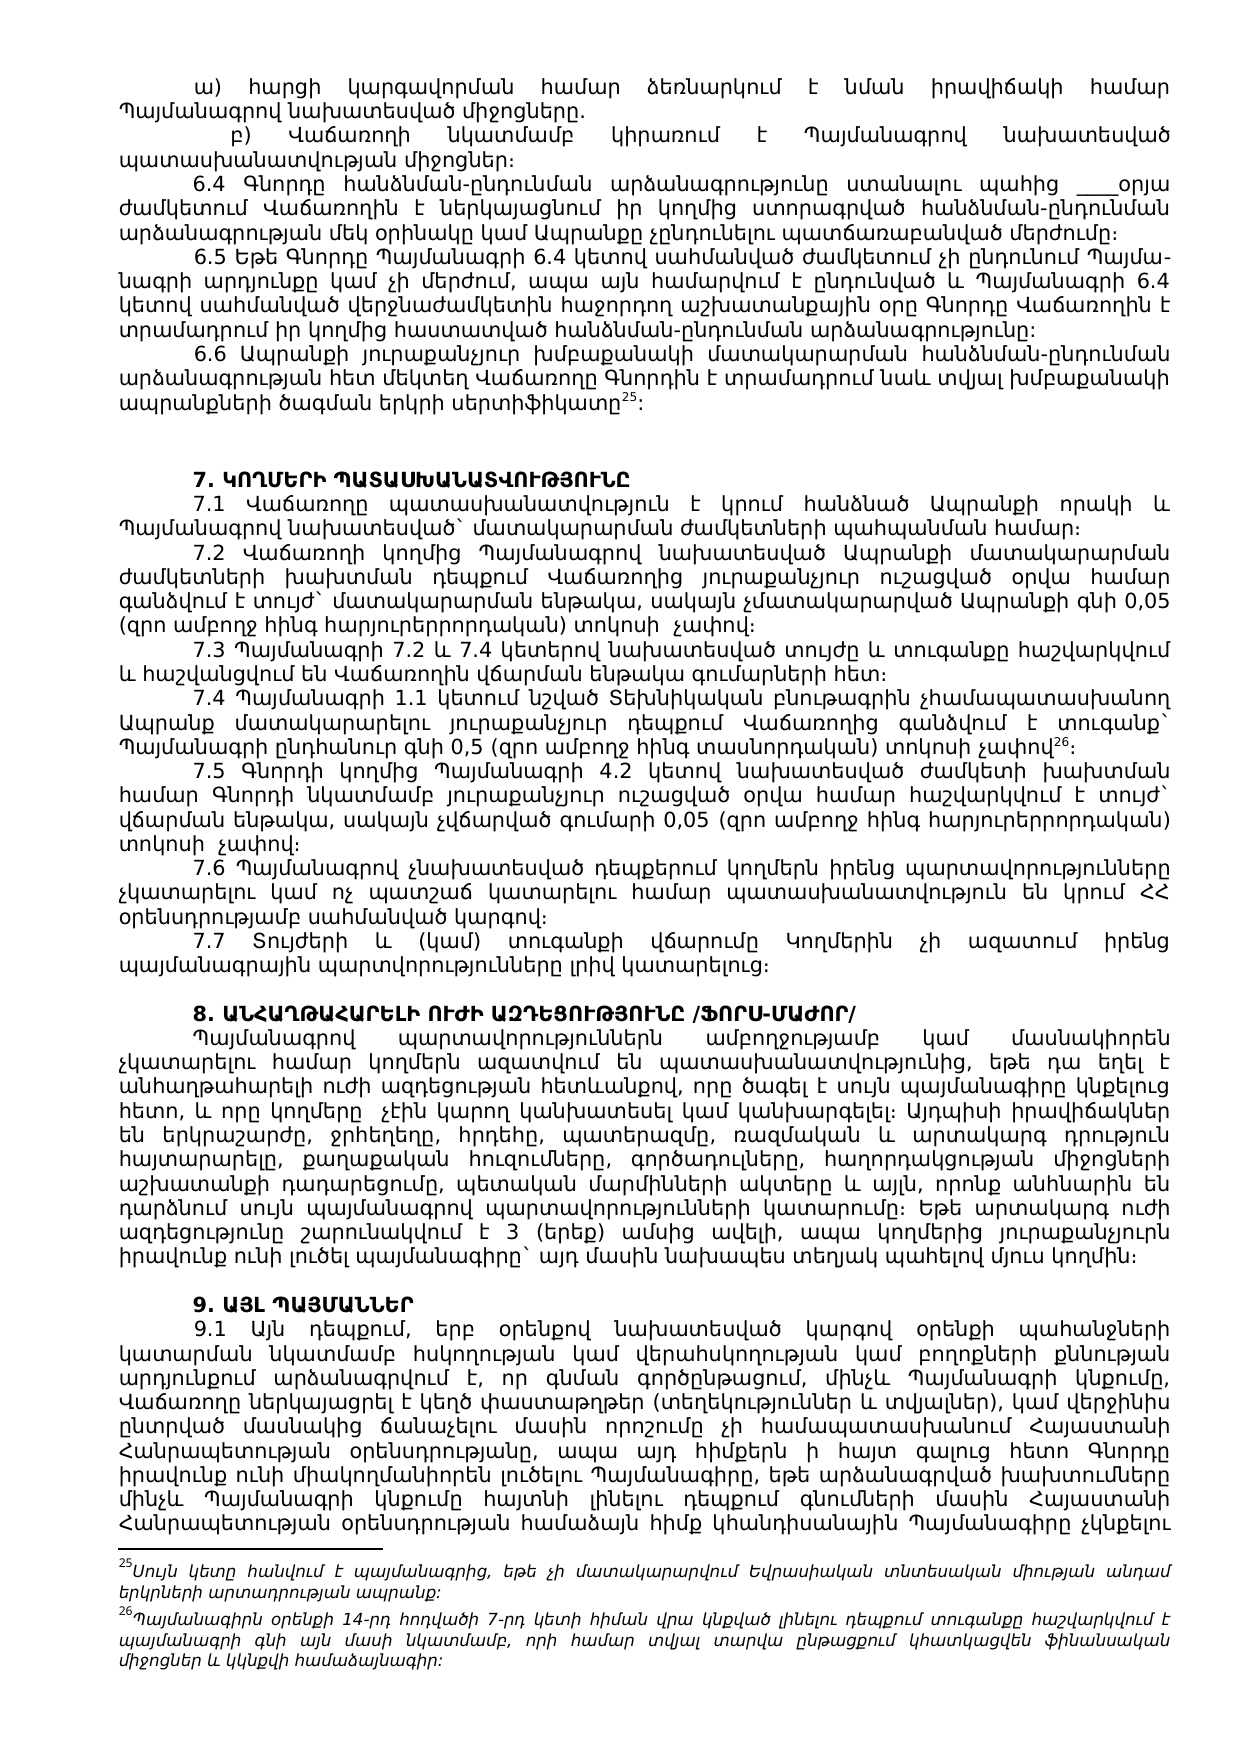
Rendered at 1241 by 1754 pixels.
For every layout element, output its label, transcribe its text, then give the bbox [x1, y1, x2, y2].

text բ) Վաճառողի նկատմամբ կիրառում է Պայմանագրով նախատեսված պատասխանատվության միջոցներ։ [118, 123, 1171, 172]
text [118, 1317, 1171, 1536]
text 7.3 Պայմանագրի 7.2 և 7.4 կետերով նախատեսված տույժը և տուգանքը հաշվարկվում և հաշվանցվում են Վաճառողին վճարման ենթակա գումարների հետ։ [118, 638, 1171, 686]
text 7.7 Տույժերի և (կամ) տուգանքի վճարումը Կողմերին չի ազատում իրենց պայմանագրային պարտվորությունները լրիվ կատարելուց։ [118, 929, 1171, 977]
text 7. ԿՈՂՄԵՐԻ ՊԱՏԱՍԽԱՆԱՏՎՈՒԹՅՈՒՆԸ [118, 468, 1171, 492]
text 9. ԱՅԼ ՊԱՅՄԱՆՆԵՐ [118, 1293, 1171, 1317]
text 7.1 Վաճառողը պատասխանատվություն է կրում հանձնած Ապրանքի որակի և Պայմանագրով նախատեսված` մատակարարման ժամկետների պահպանման համար։ [118, 492, 1171, 541]
text 7.5 Գնորդի կողմից Պայմանագրի 4.2 կետով նախատեսված ժամկետի խախտման համար Գնորդի նկատմամբ յուրաքանչյուր ուշացված օրվա համար հաշվարկվում է տույժ` վճարման ենթակա, սակայն չվճարված գումարի 0,05 (զրո ամբողջ հինգ հարյուրերրորդական) տոկոսի չափով։ [118, 759, 1171, 856]
text 8. ԱՆՀԱՂԹԱՀԱՐԵԼԻ ՈՒԺԻ ԱԶԴԵՑՈՒԹՅՈՒՆԸ /ՖՈՐՍ-ՄԱԺՈՐ/ [118, 1002, 1171, 1026]
text ա) հարցի կարգավորման համար ձեռնարկում է նման իրավիճակի համար Պայմանագրով նախատեսված միջոցները. [118, 75, 1171, 123]
text 6.5 Եթե Գնորդը Պայմանագրի 6.4 կետով սահմանված ժամկետում չի ընդունում Պայմանագրի արդյունքը կամ չի մերժում, ապա այն համարվում է ընդունված և Պայմանագրի 6.4 կետով սահմանված վերջնաժամկետին հաջորդող աշխատանքային օրը Գնորդը Վաճառողին է տրամադրում իր կողմից հաստատված հանձնման-ընդունման արձանագրությունը: [118, 245, 1171, 342]
text Պայմանագրով պարտավորություններն ամբողջությամբ կամ մասնակիորեն չկատարելու համար կողմերն ազատվում են պատասխանատվությունից, եթե դա եղել է անհաղթահարելի ուժի ազդեցության հետևանքով, որը ծագել է սույն պայմանագիրը կնքելուց հետո, և որը կողմերը չէին կարող կանխատեսել կամ կանխարգելել։ Այդպիսի իրավիճակներ են երկրաշարժը, ջրհեղեղը, հրդեհը, պատերազմը, ռազմական և արտակարգ դրություն հայտարարելը, քաղաքական հուզումները, գործադուլները, հաղորդակցության միջոցների աշխատանքի դադարեցումը, պետական մարմինների ակտերը և այլն, որոնք անհնարին են դարձնում սույն պայմանագրով պարտավորությունների կատարումը։ Եթե արտակարգ ուժի ազդեցությունը շարունակվում է 3 (երեք) ամսից ավելի, ապա կողմերից յուրաքանչյուրն իրավունք ունի լուծել պայմանագիրը` այդ մասին նախապես տեղյակ պահելով մյուս կողմին։ [118, 1026, 1171, 1269]
text 6.4 Գնորդը հանձնման-ընդունման արձանագրությունը ստանալու պահից ____օրյա ժամկետում Վաճառողին է ներկայացնում իր կողմից ստորագրված հանձնման-ընդունման արձանագրության մեկ օրինակը կամ Ապրանքը չընդունելու պատճառաբանված մերժումը։ [118, 172, 1171, 245]
text 7.2 Վաճառողի կողմից Պայմանագրով նախատեսված Ապրանքի մատակարարման ժամկետների խախտման դեպքում Վաճառողից յուրաքանչյուր ուշացված օրվա համար գանձվում է տույժ` մատակարարման ենթակա, սակայն չմատակարարված Ապրանքի գնի 0,05 (զրո ամբողջ հինգ հարյուրերրորդական) տոկոսի չափով։ [118, 541, 1171, 638]
text 7.4 Պայմանագրի 1.1 կետում նշված Տեխնիկական բնութագրին չհամապատասխանող Ապրանք մատակարարելու յուրաքանչյուր դեպքում Վաճառողից գանձվում է տուգանք` Պայմանագրի ընդհանուր գնի 0,5 (զրո ամբողջ հինգ տասնորդական) տոկոսի չափով։ [118, 686, 1171, 759]
text 6.6 Ապրանքի յուրաքանչյուր խմբաքանակի մատակարարման հանձնման-ընդունման արձանագրության հետ մեկտեղ Վաճառողը Գնորդին է տրամադրում նաև տվյալ խմբաքանակի ապրանքների ծագման երկրի սերտիֆիկատը: [118, 342, 1171, 415]
text 7.6 Պայմանագրով չնախատեսված դեպքերում կողմերն իրենց պարտավորությունները չկատարելու կամ ոչ պատշաճ կատարելու համար պատասխանատվություն են կրում ՀՀ օրենսդրությամբ սահմանված կարգով։ [118, 856, 1171, 929]
